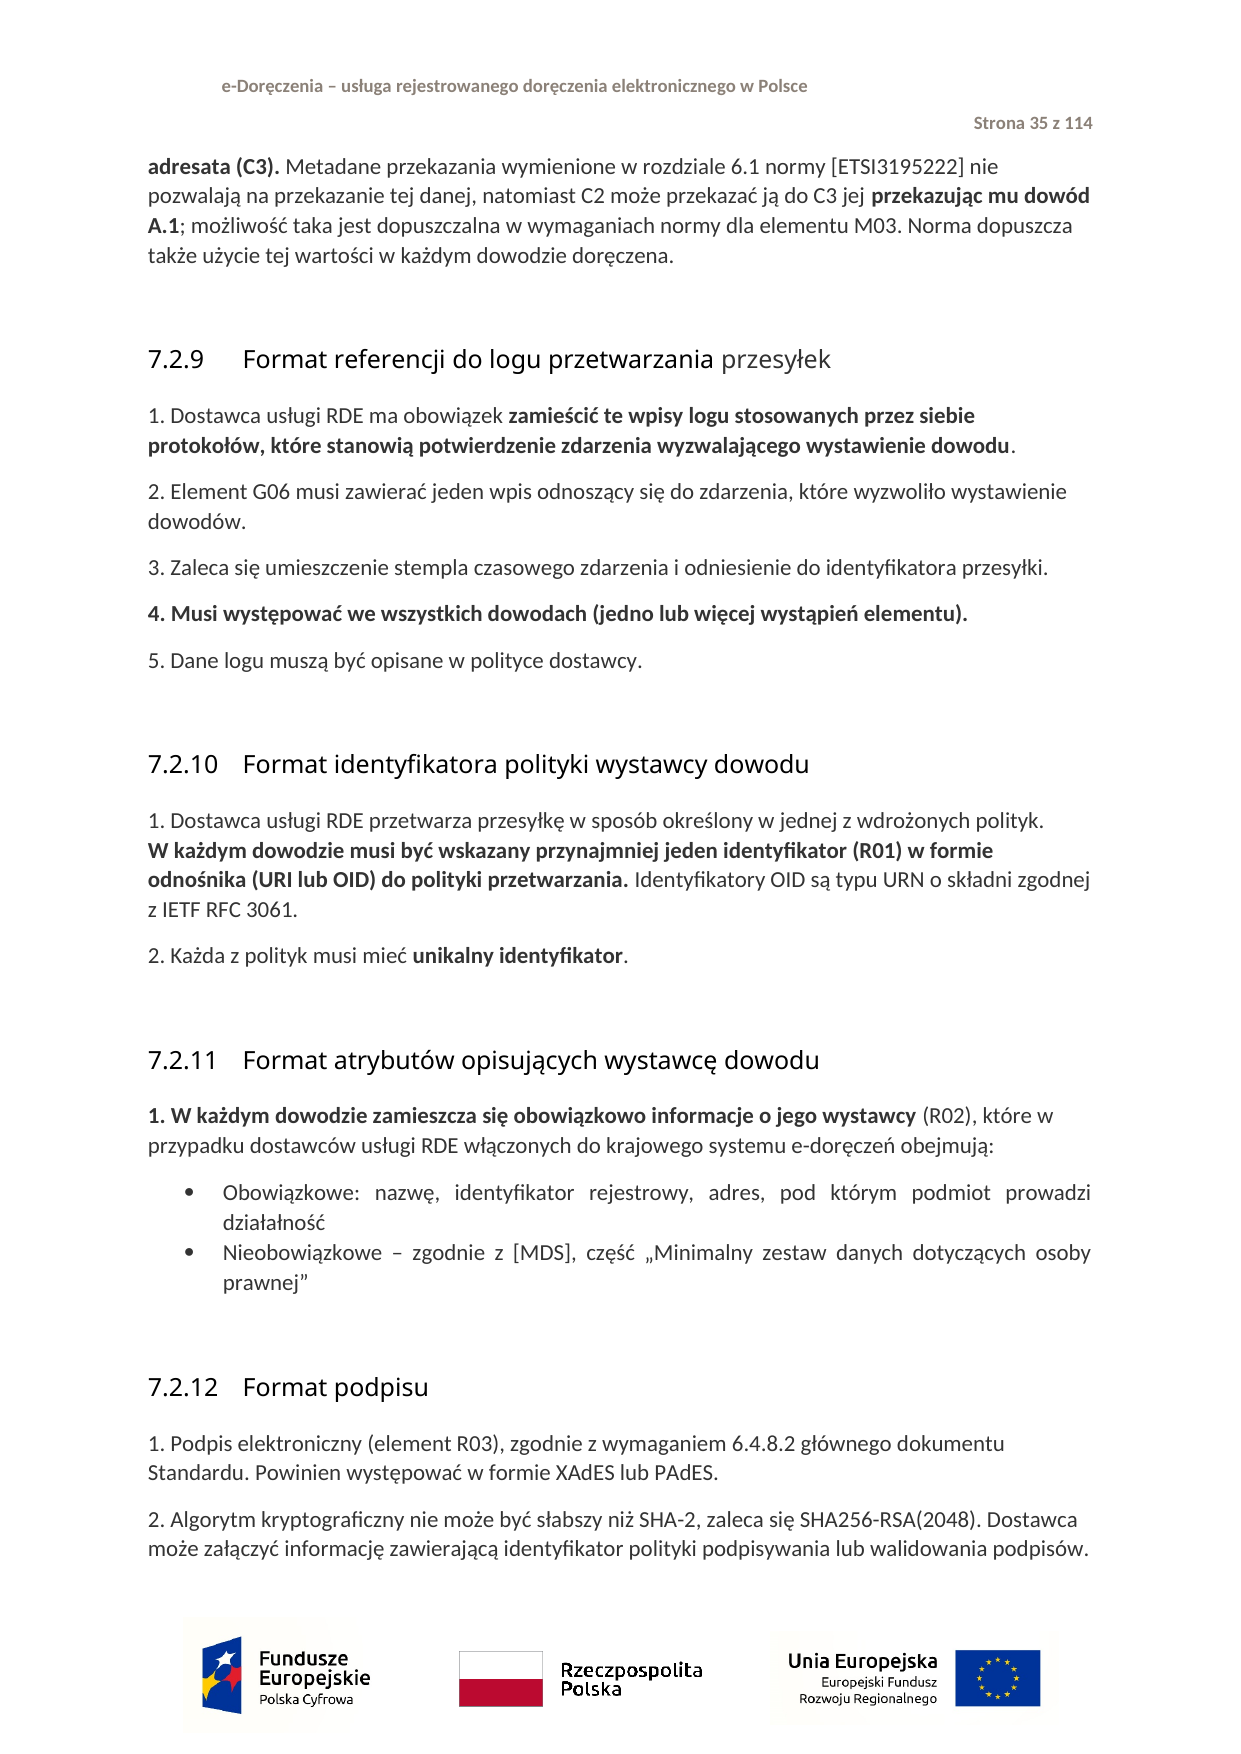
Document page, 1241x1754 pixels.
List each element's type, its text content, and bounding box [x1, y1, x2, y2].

text 2. Element G06 musi zawierać jeden wpis odnoszący się do zdarzenia, które wyzwoliło wystawienie dowodów. [148, 477, 1093, 535]
subtitle Format referencji do logu przetwarzania przesyłek [148, 342, 1093, 376]
picture [770, 1631, 1059, 1725]
picture [183, 1617, 389, 1733]
text 2. Każda z polityk musi mieć unikalny identyfikator. [148, 941, 1093, 969]
text 1. Podpis elektroniczny (element R03), zgodnie z wymaganiem 6.4.8.2 głównego dokumentu Standardu. Powinien występować w formie XAdES lub PAdES. [148, 1429, 1093, 1487]
text 1. W każdym dowodzie zamieszcza się obowiązkowo informacje o jego wystawcy (R02), które w przypadku dostawców usługi RDE włączonych do krajowego systemu e-doręczeń obejmują: [148, 1102, 1093, 1159]
subtitle Format podpisu [148, 1370, 1093, 1404]
text 5. Dane logu muszą być opisane w polityce dostawcy. [148, 646, 1093, 674]
text 4. Musi występować we wszystkich dowodach (jedno lub więcej wystąpień elementu). [148, 599, 1093, 628]
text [148, 152, 1093, 269]
text 1. Dostawca usługi RDE przetwarza przesyłkę w sposób określony w jednej z wdrożonych polityk. W każdym dowodzie musi być wskazany przynajmniej jeden identyfikator (R01) w formie odnośnika (URI lub OID) do polityki przetwarzania. Identyfikatory OID są typu URN o składni zgodnej z IETF RFC 3061. [148, 806, 1093, 923]
list Nieobowiązkowe – zgodnie z [MDS], część „Minimalny zestaw danych dotyczących osoby prawnej” [185, 1238, 1093, 1296]
list Obowiązkowe: nazwę, identyfikator rejestrowy, adres, pod którym podmiot prowadzi działałność [185, 1178, 1093, 1236]
text 2. Algorytm kryptograficzny nie może być słabszy niż SHA-2, zaleca się SHA256-RSA(2048). Dostawca może załączyć informację zawierającą identyfikator polityki podpisywania lub walidowania podpisów. [148, 1505, 1093, 1563]
picture [440, 1632, 720, 1725]
text 1. Dostawca usługi RDE ma obowiązek zamieścić te wpisy logu stosowanych przez siebie protokołów, które stanowią potwierdzenie zdarzenia wyzwalającego wystawienie dowodu. [148, 401, 1093, 459]
text 3. Zaleca się umieszczenie stempla czasowego zdarzenia i odniesienie do identyfikatora przesyłki. [148, 553, 1093, 581]
subtitle Format atrybutów opisujących wystawcę dowodu [148, 1042, 1093, 1077]
subtitle Format identyfikatora polityki wystawcy dowodu [148, 747, 1093, 781]
